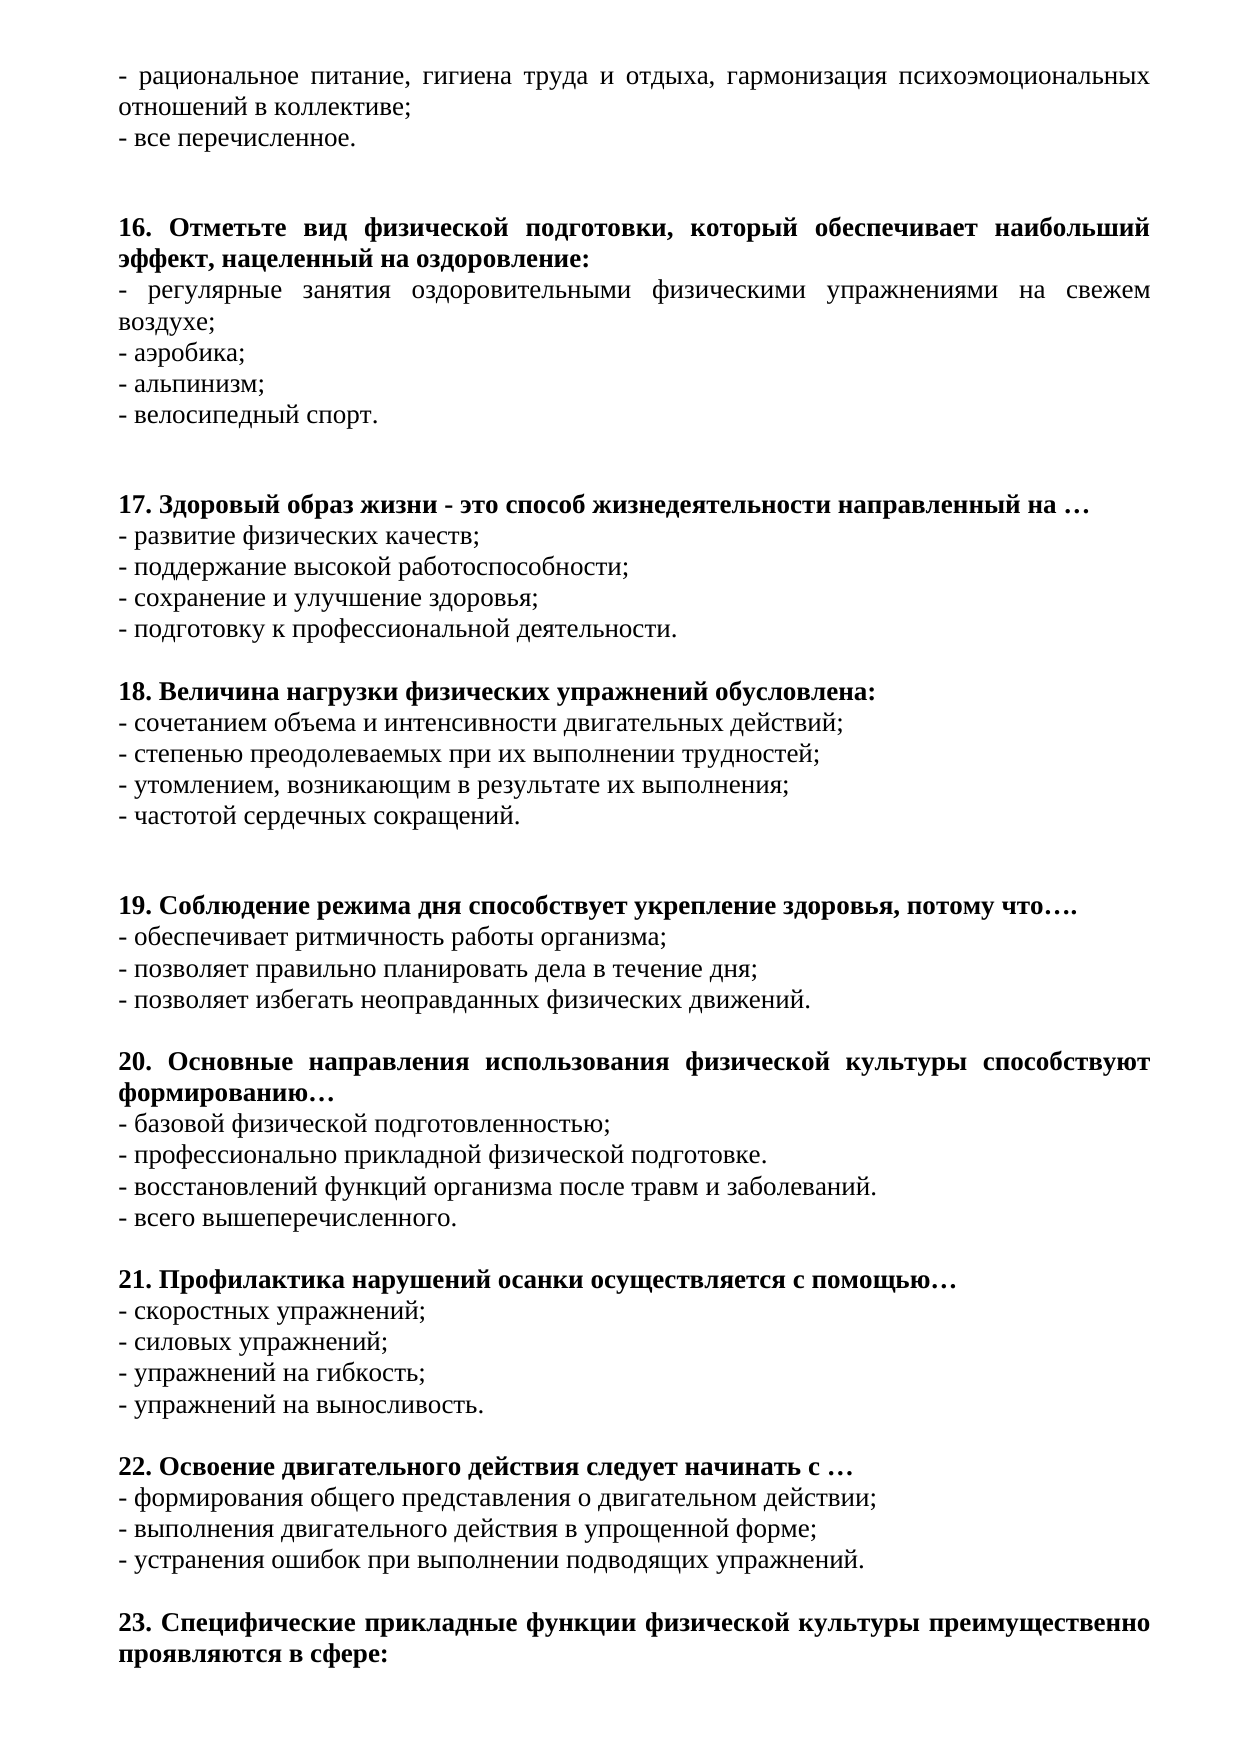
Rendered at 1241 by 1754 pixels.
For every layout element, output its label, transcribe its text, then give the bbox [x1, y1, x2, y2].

text - скоростных упражнений; [118, 1294, 1152, 1325]
text - велосипедный спорт. [118, 398, 1152, 429]
text - позволяет избегать неоправданных физических движений. [118, 983, 1152, 1014]
text - альпинизм; [118, 367, 1152, 398]
text - сохранение и улучшение здоровья; [118, 581, 1152, 613]
text - обеспечивает ритмичность работы организма; [118, 921, 1152, 952]
text - сочетанием объема и интенсивности двигательных действий; [118, 706, 1152, 737]
text - поддержание высокой работоспособности; [118, 550, 1152, 581]
text - упражнений на гибкость; [118, 1357, 1152, 1388]
text - утомлением, возникающим в результате их выполнения; [118, 768, 1152, 799]
text - базовой физической подготовленностью; [118, 1107, 1152, 1138]
text - восстановлений функций организма после травм и заболеваний. [118, 1170, 1152, 1201]
text 19. Соблюдение режима дня способствует укрепление здоровья, потому что…. [118, 889, 1152, 921]
text - частотой сердечных сокращений. [118, 799, 1152, 831]
text - выполнения двигательного действия в упрощенной форме; [118, 1512, 1152, 1543]
text - степенью преодолеваемых при их выполнении трудностей; [118, 737, 1152, 768]
text - регулярные занятия оздоровительными физическими упражнениями на свежем воздухе; [118, 273, 1152, 336]
text 20. Основные направления использования физической культуры способствуют формированию… [118, 1045, 1152, 1107]
text 18. Величина нагрузки физических упражнений обусловлена: [118, 675, 1152, 706]
text 16. Отметьте вид физической подготовки, который обеспечивает наибольший эффект, нацеленный на оздоровление: [118, 211, 1152, 273]
text - профессионально прикладной физической подготовке. [118, 1138, 1152, 1170]
text - позволяет правильно планировать дела в течение дня; [118, 952, 1152, 983]
text 23. Специфические прикладные функции физической культуры преимущественно проявляются в сфере: [118, 1606, 1152, 1668]
text - всего вышеперечисленного. [118, 1201, 1152, 1232]
text - аэробика; [118, 336, 1152, 367]
text - силовых упражнений; [118, 1325, 1152, 1357]
text - развитие физических качеств; [118, 519, 1152, 550]
text 22. Освоение двигательного действия следует начинать с … [118, 1450, 1152, 1481]
text - все перечисленное. [118, 121, 1152, 152]
text - упражнений на выносливость. [118, 1388, 1152, 1419]
text 17. Здоровый образ жизни - это способ жизнедеятельности направленный на … [118, 488, 1152, 519]
text - устранения ошибок при выполнении подводящих упражнений. [118, 1543, 1152, 1574]
text - формирования общего представления о двигательном действии; [118, 1481, 1152, 1512]
text - рациональное питание, гигиена труда и отдыха, гармонизация психоэмоциональных отношений в коллективе; [118, 59, 1152, 121]
text - подготовку к профессиональной деятельности. [118, 613, 1152, 644]
text 21. Профилактика нарушений осанки осуществляется с помощью… [118, 1263, 1152, 1294]
